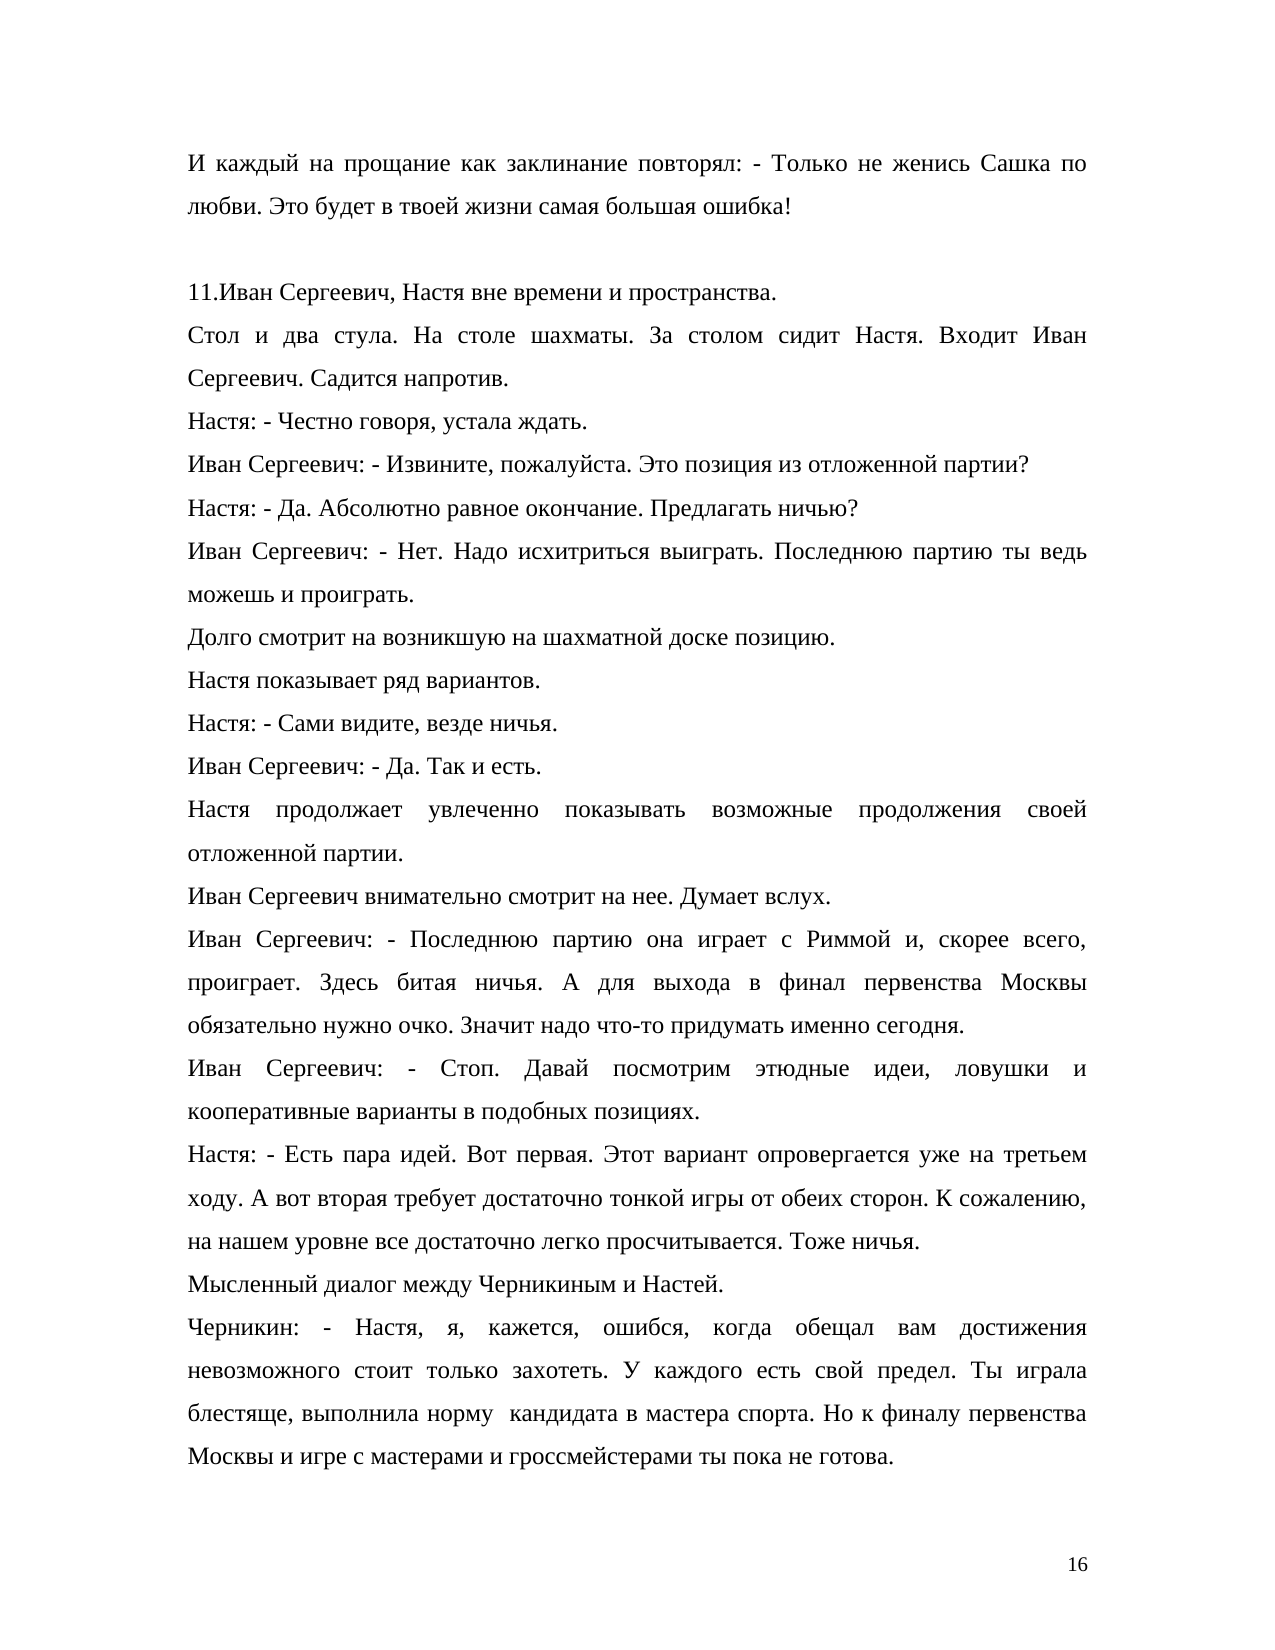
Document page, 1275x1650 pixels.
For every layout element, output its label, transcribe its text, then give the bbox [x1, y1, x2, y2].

text Черникин: - Настя, я, кажется, ошибся, когда обещал вам достижения невозможного стоит только захотеть. У каждого есть свой предел. Ты играла блестяще, выполнила норму кандидата в мастера спорта. Но к финалу первенства Москвы и игре с мастерами и гроссмейстерами ты пока не готова. [187, 1312, 1088, 1470]
text Настя: - Да. Абсолютно равное окончание. Предлагать ничью? [187, 493, 1088, 521]
text Иван Сергеевич: - Последнюю партию она играет с Риммой и, скорее всего, проиграет. Здесь битая ничья. А для выхода в финал первенства Москвы обязательно нужно очко. Значит надо что-то придумать именно сегодня. [187, 924, 1088, 1039]
text Иван Сергеевич: - Да. Так и есть. [187, 751, 1088, 780]
text Иван Сергеевич: - Нет. Надо исхитриться выиграть. Последнюю партию ты ведь можешь и проиграть. [187, 536, 1088, 608]
text Иван Сергеевич внимательно смотрит на нее. Думает вслух. [187, 881, 1088, 909]
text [187, 148, 1088, 219]
text Настя продолжает увлеченно показывать возможные продолжения своей отложенной партии. [187, 794, 1088, 866]
text Долго смотрит на возникшую на шахматной доске позицию. [187, 622, 1088, 651]
text Настя: - Сами видите, везде ничья. [187, 708, 1088, 737]
text Настя: - Есть пара идей. Вот первая. Этот вариант опровергается уже на третьем ходу. А вот вторая требует достаточно тонкой игры от обеих сторон. К сожалению, на нашем уровне все достаточно легко просчитывается. Тоже ничья. [187, 1139, 1088, 1254]
text Настя: - Честно говоря, устала ждать. [187, 406, 1088, 435]
text Настя показывает ряд вариантов. [187, 665, 1088, 694]
text Иван Сергеевич: - Стоп. Давай посмотрим этюдные идеи, ловушки и кооперативные варианты в подобных позициях. [187, 1053, 1088, 1125]
text 11.Иван Сергеевич, Настя вне времени и пространства. [187, 277, 1088, 306]
text Мысленный диалог между Черникиным и Настей. [187, 1269, 1088, 1298]
text Стол и два стула. На столе шахматы. За столом сидит Настя. Входит Иван Сергеевич. Садится напротив. [187, 320, 1088, 392]
text Иван Сергеевич: - Извините, пожалуйста. Это позиция из отложенной партии? [187, 449, 1088, 478]
